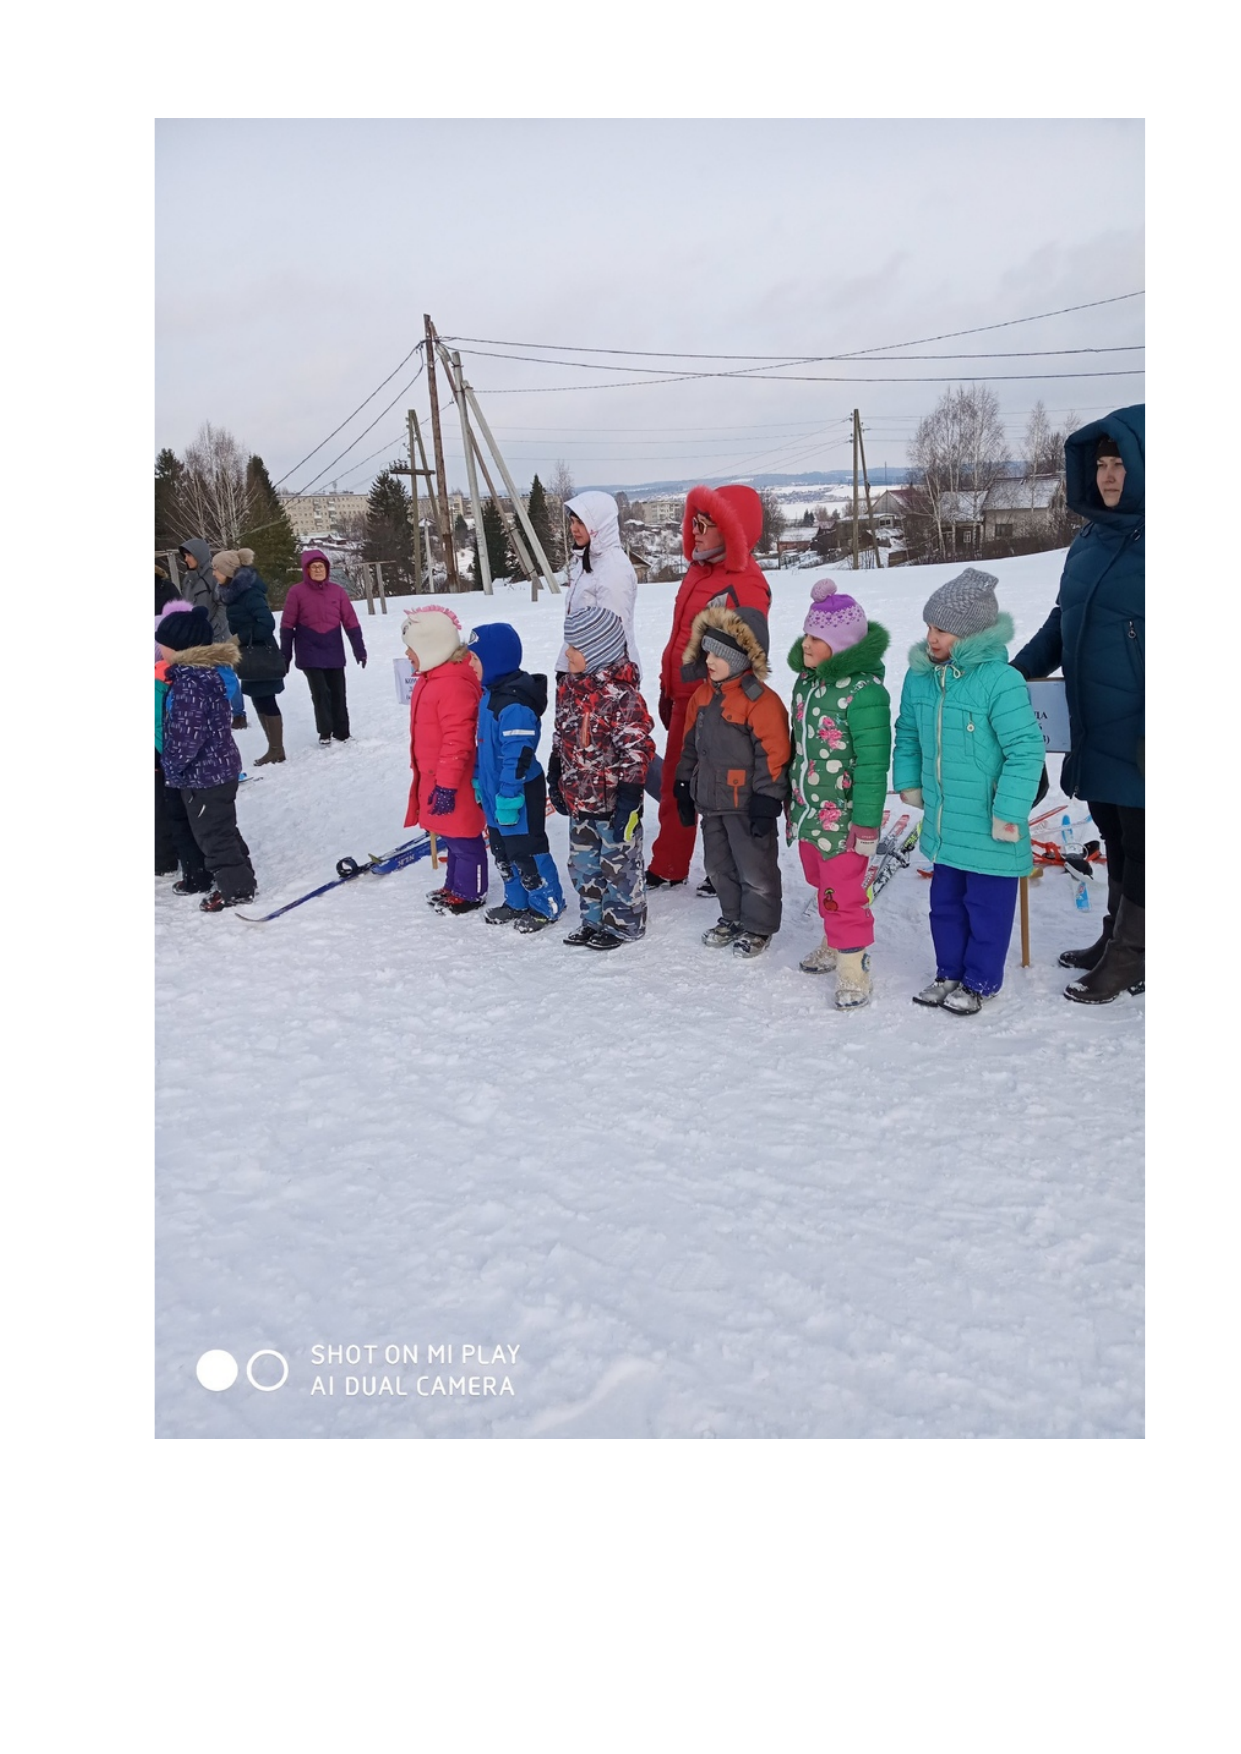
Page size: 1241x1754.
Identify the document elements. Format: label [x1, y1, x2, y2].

picture [154, 118, 1146, 1439]
